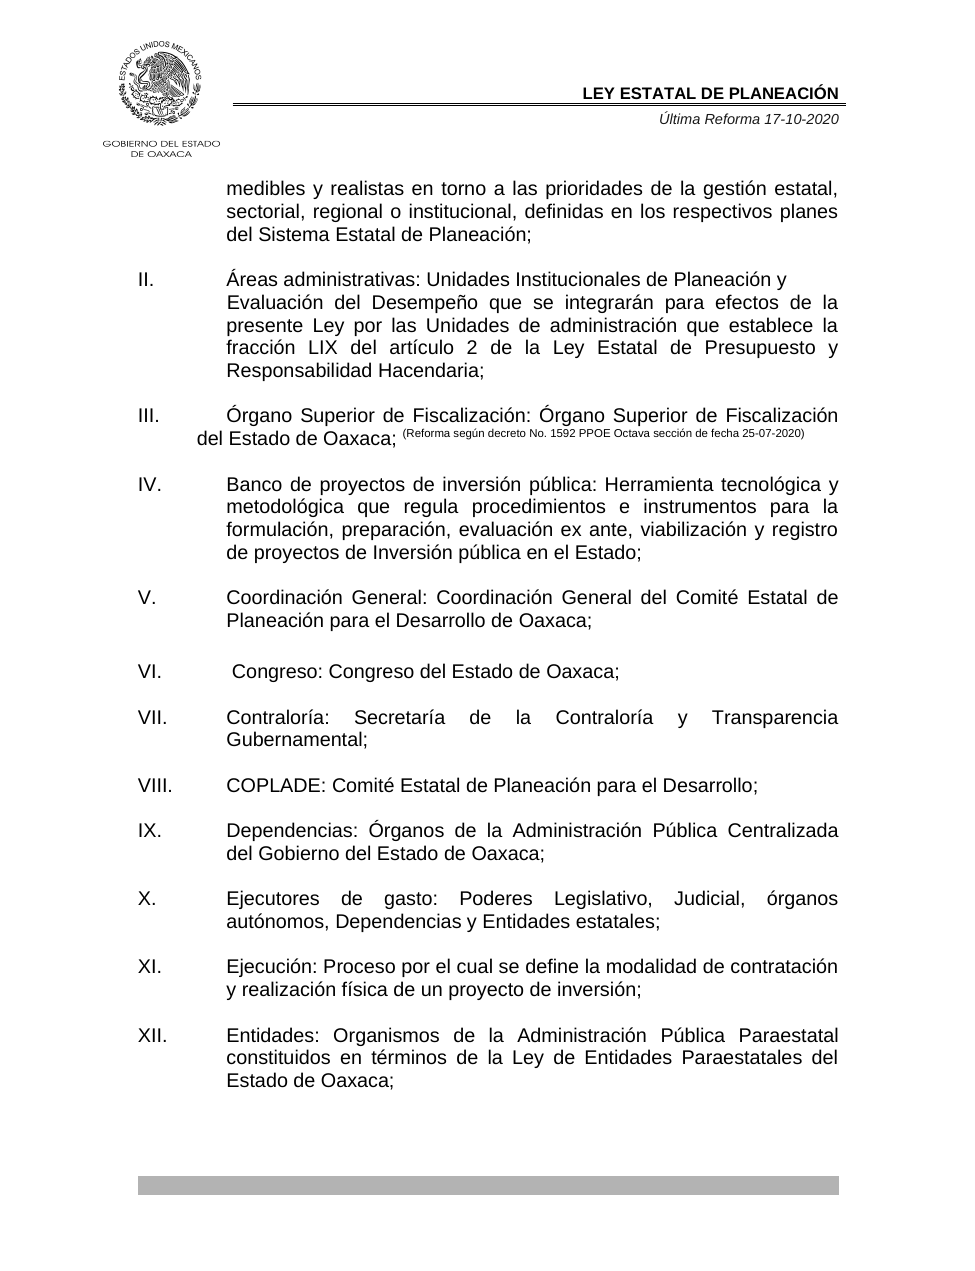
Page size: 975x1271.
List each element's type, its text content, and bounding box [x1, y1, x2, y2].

text IX. Dependencias: Órganos de la Administración Pública Centralizada del Gobierno del Estado de Oaxaca; [138, 819, 839, 864]
text VI. Congreso: Congreso del Estado de Oaxaca; [138, 660, 839, 683]
text XII. Entidades: Organismos de la Administración Pública Paraestatal constituidos en términos de la Ley de Entidades Paraestatales del Estado de Oaxaca; [138, 1023, 839, 1092]
text VIII. COPLADE: Comité Estatal de Planeación para el Desarrollo; [138, 774, 839, 796]
text VII. Contraloría: Secretaría de la Contraloría y Transparencia Gubernamental; [138, 706, 839, 751]
text Evaluación del Desempeño que se integrarán para efectos de la presente Ley por las Unidades de administración que establece la fracción LIX del artículo 2 de la Ley Estatal de Presupuesto y Responsabilidad Hacendaria; [226, 291, 839, 382]
text IV. Banco de proyectos de inversión pública: Herramienta tecnológica y metodológica que regula procedimientos e instrumentos para la formulación, preparación, evaluación ex ante, viabilización y registro de proyectos de Inversión pública en el Estado; [138, 472, 839, 563]
text V. Coordinación General: Coordinación General del Comité Estatal de Planeación para el Desarrollo de Oaxaca; [138, 586, 839, 631]
picture [100, 38, 223, 160]
text X. Ejecutores de gasto: Poderes Legislativo, Judicial, órganos autónomos, Dependencias y Entidades estatales; [138, 887, 839, 933]
text XI. Ejecución: Proceso por el cual se define la modalidad de contratación y realización física de un proyecto de inversión; [138, 955, 839, 1001]
text II. Áreas administrativas: Unidades Institucionales de Planeación y [138, 268, 839, 291]
text III. Órgano Superior de Fiscalización: Órgano Superior de Fiscalización del Estado de Oaxaca; (Reforma según decreto No. 1592 PPOE Octava sección de fecha 25-07-2020) [138, 404, 839, 450]
